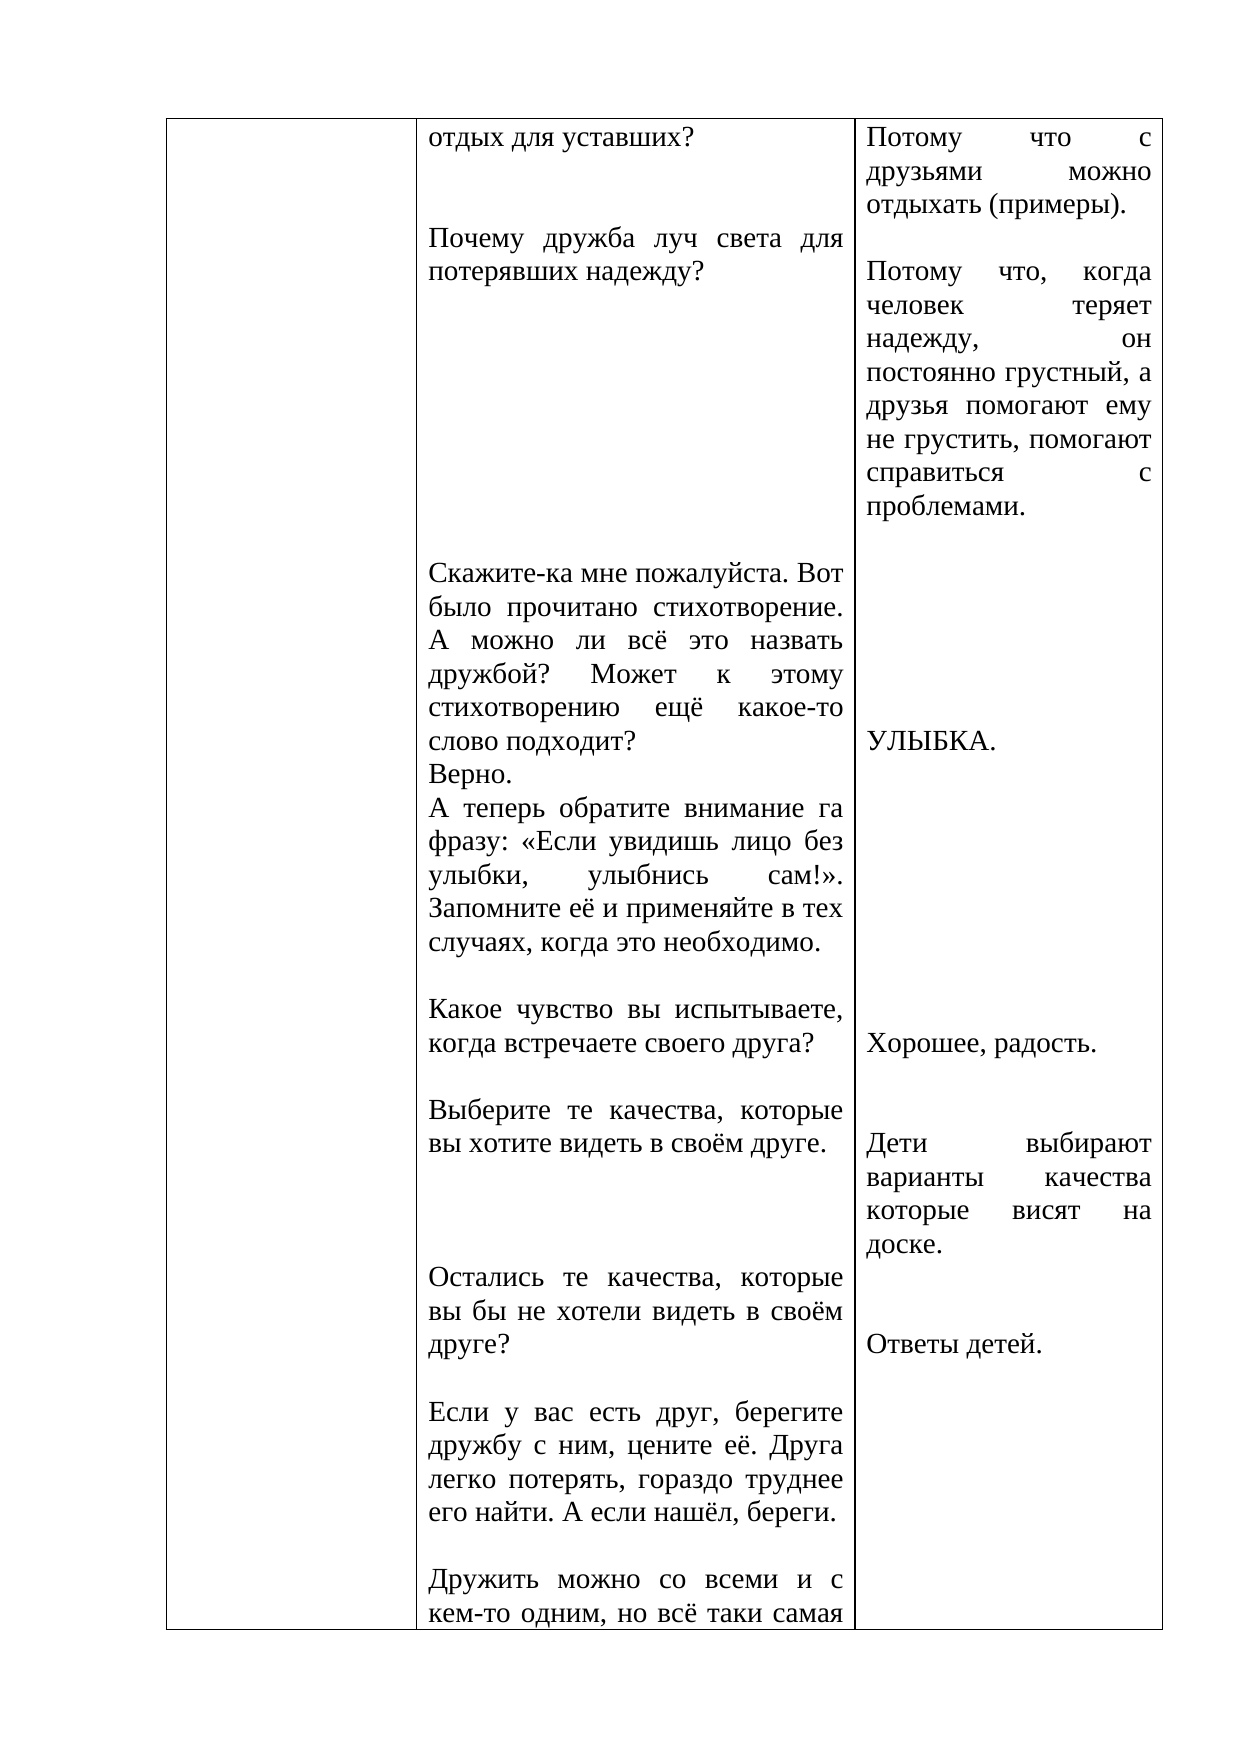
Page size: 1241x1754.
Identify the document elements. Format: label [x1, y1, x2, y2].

table_cell [856, 119, 1162, 1628]
table_cell [417, 119, 854, 1628]
table_cell [167, 119, 416, 1628]
